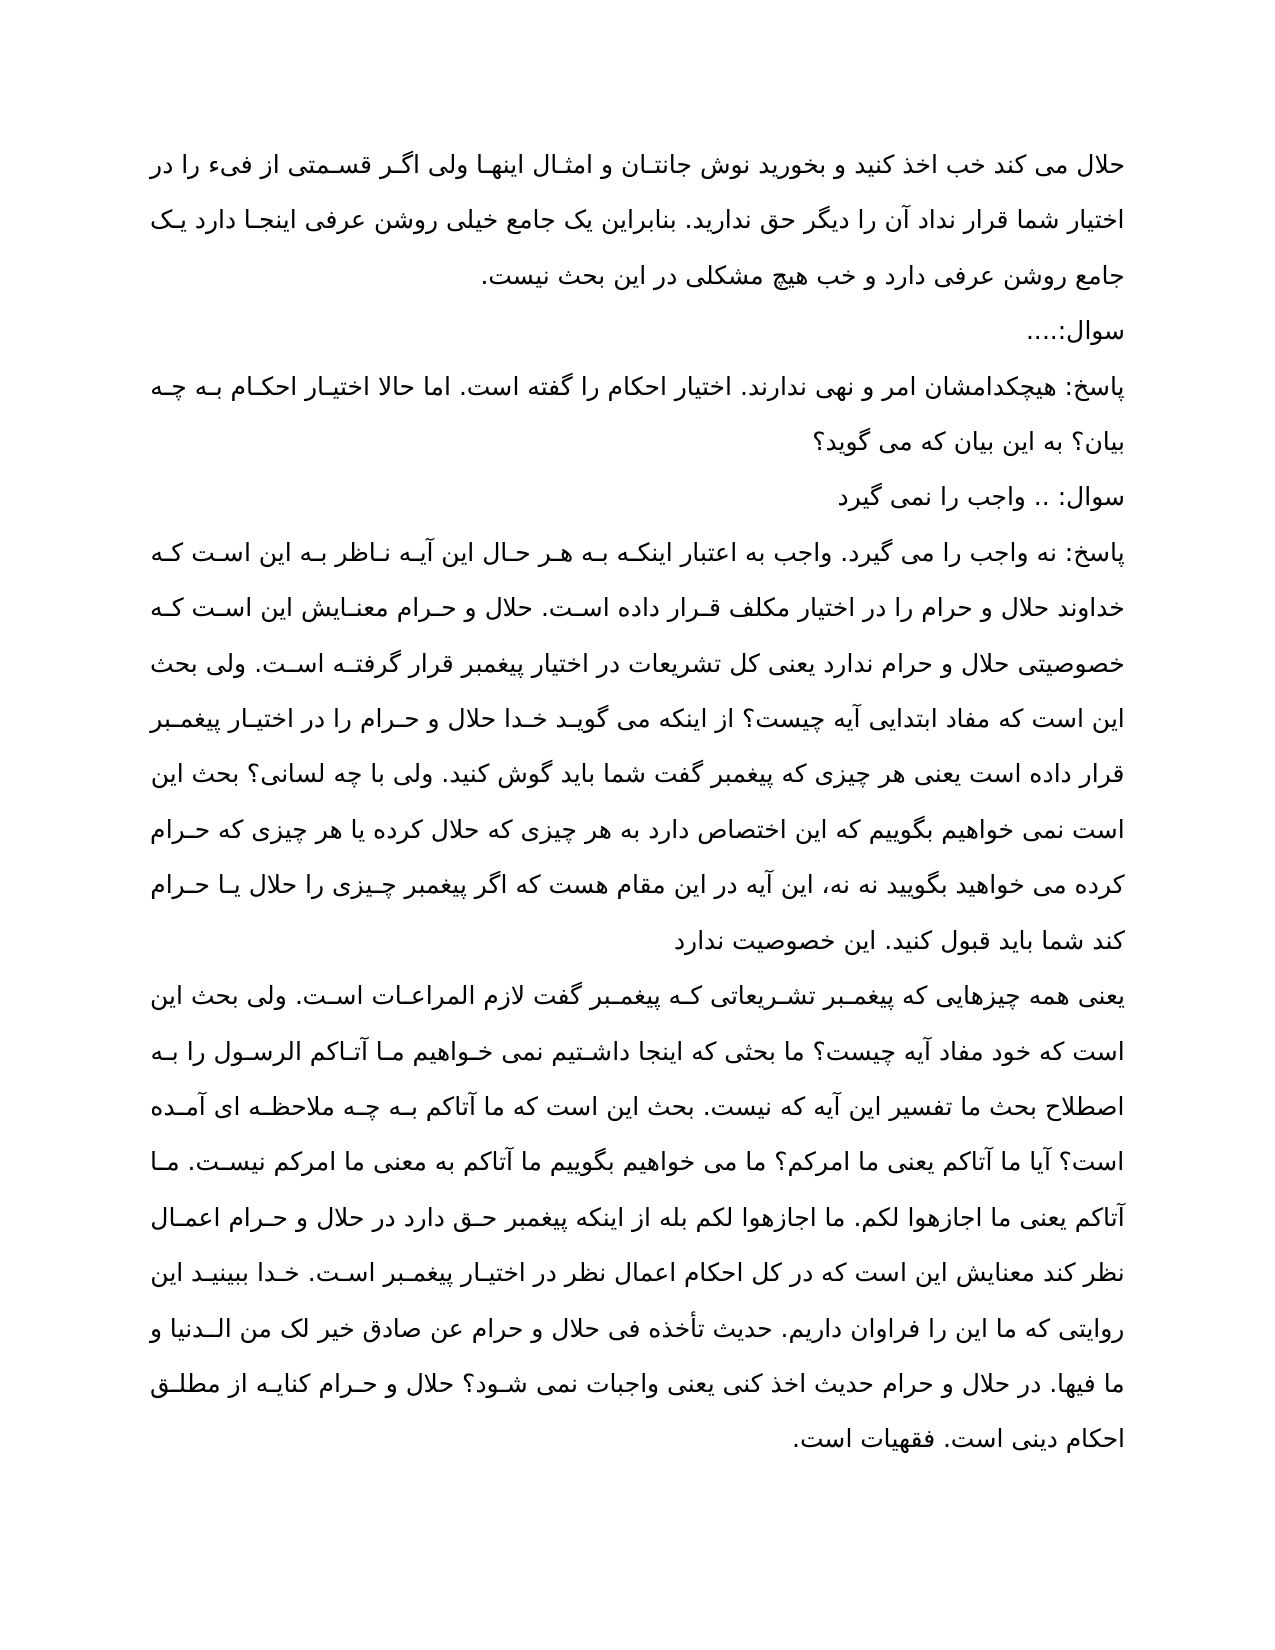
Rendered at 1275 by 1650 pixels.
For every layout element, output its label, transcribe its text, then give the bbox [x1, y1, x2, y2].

text سوال: .. واجب را نمی گیرد [150, 482, 1125, 512]
text سوال:.... [150, 316, 1125, 345]
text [150, 150, 1125, 290]
text پاسخ: هیچکدامشان امر و نهی ندارند. اختیار احکام را گفته است. اما حالا اختیار احکام به چه بیان؟ به این بیان که می گوید؟ [150, 372, 1125, 456]
text پاسخ: نه واجب را می گیرد. واجب به اعتبار اینکه به هر حال این آیه ناظر به این است که خداوند حلال و حرام را در اختیار مکلف قرار داده است. حلال و حرام معنایش این است که خصوصیتی حلال و حرام ندارد یعنی کل تشریعات در اختیار پیغمبر قرار گرفته است. ولی بحث این است که مفاد ابتدایی آیه چیست؟ از اینکه می گوید خدا حلال و حرام را در اختیار پیغمبر قرار داده است یعنی هر چیزی که پیغمبر گفت شما باید گوش کنید. ولی با چه لسانی؟ بحث این است نمی خواهیم بگوییم که این اختصاص دارد به هر چیزی که حلال کرده یا هر چیزی که حرام کرده می خواهید بگویید نه نه، این آیه در این مقام هست که اگر پیغمبر چیزی را حلال یا حرام کند شما باید قبول کنید. این خصوصیت ندارد [150, 538, 1125, 955]
text یعنی همه چیزهایی که پیغمبر تشریعاتی که پیغمبر گفت لازم المراعات است. ولی بحث این است که خود مفاد آیه چیست؟ ما بحثی که اینجا داشتیم نمی خواهیم ما آتاکم الرسول را به اصطلاح بحث ما تفسیر این آیه که نیست. بحث این است که ما آتاکم به چه ملاحظه ای آمده است؟ آیا ما آتاکم یعنی ما امرکم؟ ما می خواهیم بگوییم ما آتاکم به معنی ما امرکم نیست. ما آتاکم یعنی ما اجازهوا لکم. ما اجازهوا لکم بله از اینکه پیغمبر حق دارد در حلال و حرام اعمال نظر کند معنایش این است که در کل احکام اعمال نظر در اختیار پیغمبر است. خدا ببینید این روایتی که ما این را فراوان داریم. حدیث تأخذه فی حلال و حرام عن صادق خیر لک من الدنیا و ما فیها. در حلال و حرام حدیث اخذ کنی یعنی واجبات نمی شود؟ حلال و حرام کنایه از مطلق احکام دینی است. فقهیات است. [150, 981, 1125, 1454]
